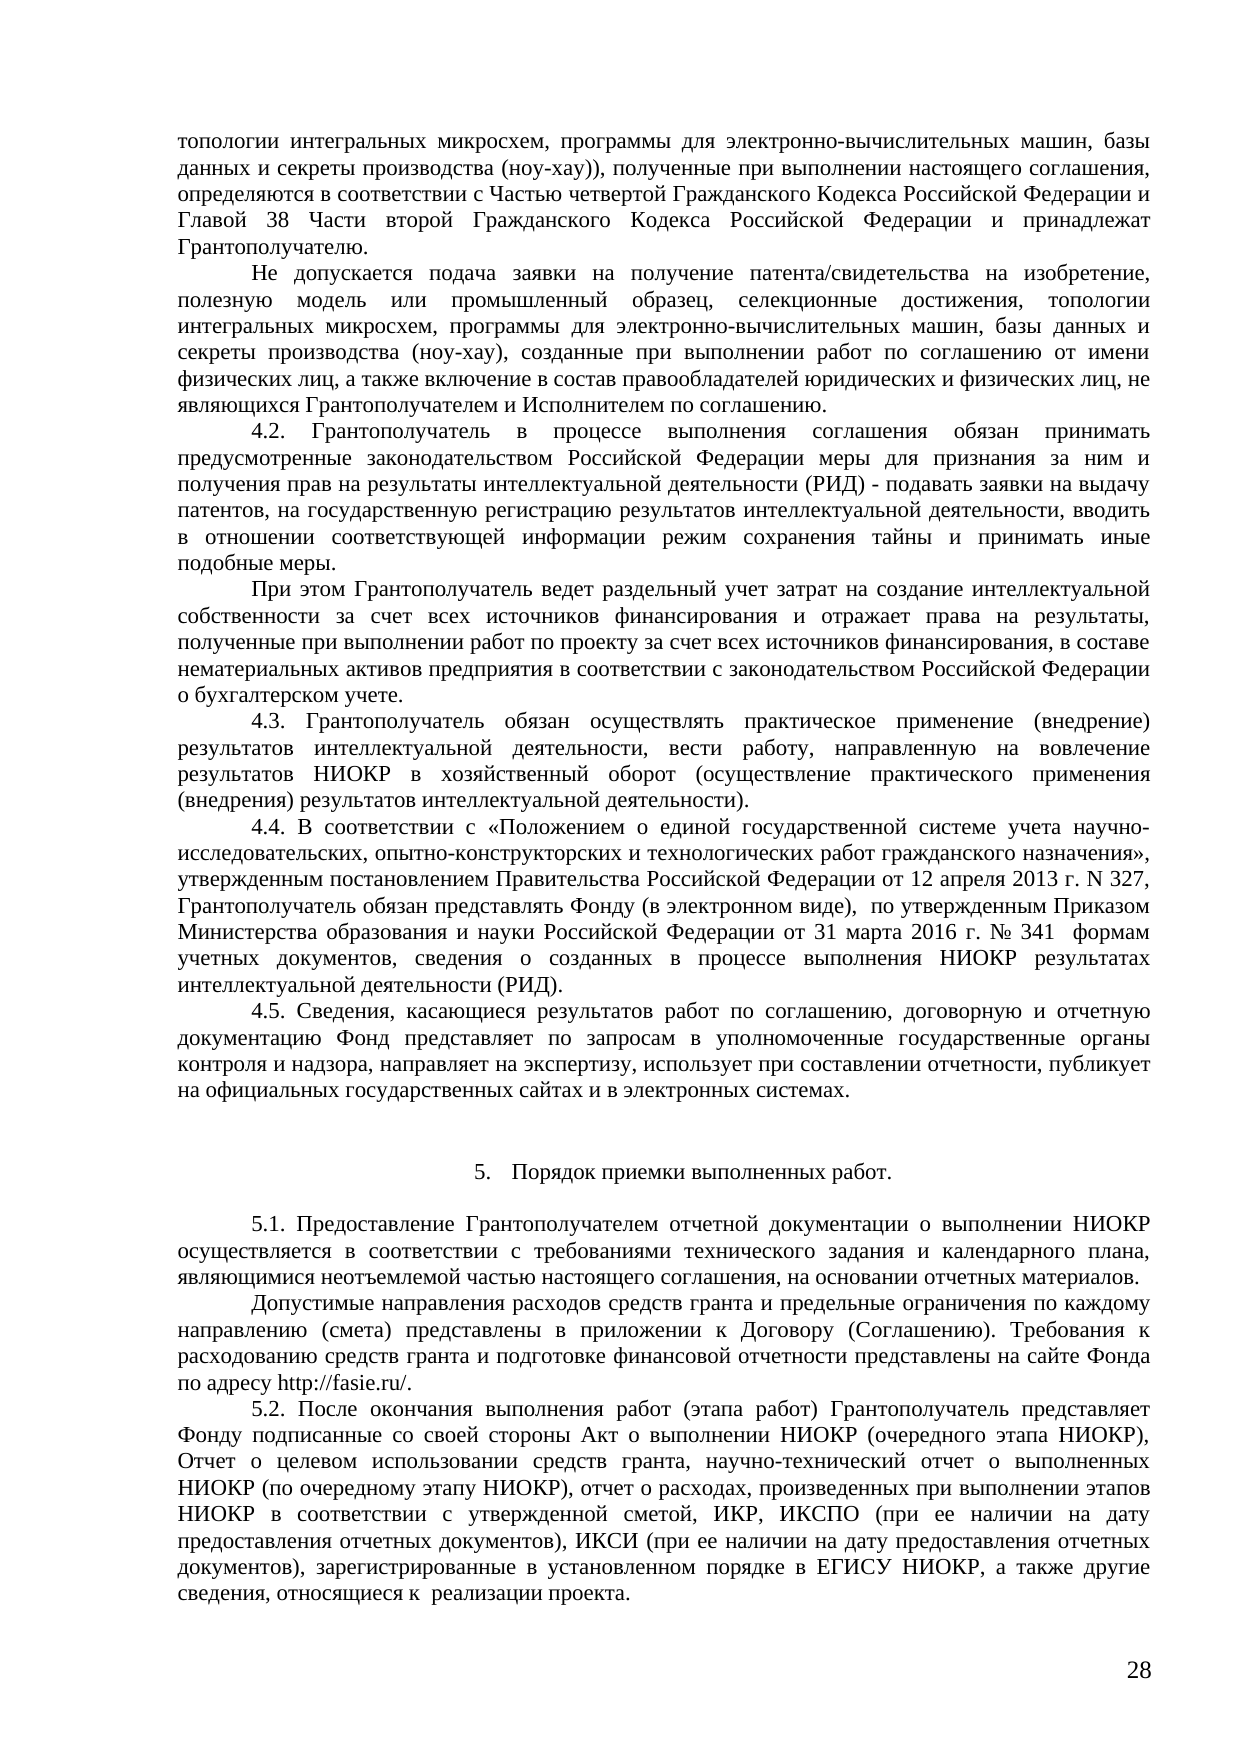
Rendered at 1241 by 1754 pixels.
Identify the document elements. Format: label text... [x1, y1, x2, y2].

text 4.4. В соответствии с «Положением о единой государственной системе учета научно-исследовательских, опытно-конструкторских и технологических работ гражданского назначения», утвержденным постановлением Правительства Российской Федерации от 12 апреля 2013 г. N 327, Грантополучатель обязан представлять Фонду (в электронном виде), по утвержденным Приказом Министерства образования и науки Российской Федерации от 31 марта 2016 г. № 341 формам учетных документов, сведения о созданных в процессе выполнения НИОКР результатах интеллектуальной деятельности (РИД). [177, 813, 1152, 997]
text 4.5. Сведения, касающиеся результатов работ по соглашению, договорную и отчетную документацию Фонд представляет по запросам в уполномоченные государственные органы контроля и надзора, направляет на экспертизу, использует при составлении отчетности, публикует на официальных государственных сайтах и в электронных системах. [177, 997, 1152, 1103]
text При этом Грантополучатель ведет раздельный учет затрат на создание интеллектуальной собственности за счет всех источников финансирования и отражает права на результаты, полученные при выполнении работ по проекту за счет всех источников финансирования, в составе нематериальных активов предприятия в соответствии с законодательством Российской Федерации о бухгалтерском учете. [177, 576, 1152, 707]
text 5.2. После окончания выполнения работ (этапа работ) Грантополучатель представляет Фонду подписанные со своей стороны Акт о выполнении НИОКР (очередного этапа НИОКР), Отчет о целевом использовании средств гранта, научно-технический отчет о выполненных НИОКР (по очередному этапу НИОКР), отчет о расходах, произведенных при выполнении этапов НИОКР в соответствии с утвержденной сметой, ИКР, ИКСПО (при ее наличии на дату предоставления отчетных документов), ИКСИ (при ее наличии на дату предоставления отчетных документов), зарегистрированные в установленном порядке в ЕГИСУ НИОКР, а также другие сведения, относящиеся к реализации проекта. [177, 1395, 1152, 1606]
text 4.3. Грантополучатель обязан осуществлять практическое применение (внедрение) результатов интеллектуальной деятельности, вести работу, направленную на вовлечение результатов НИОКР в хозяйственный оборот (осуществление практического применения (внедрения) результатов интеллектуальной деятельности). [177, 707, 1152, 813]
text Допустимые направления расходов средств гранта и предельные ограничения по каждому направлению (смета) представлены в приложении к Договору (Соглашению). Требования к расходованию средств гранта и подготовке финансовой отчетности представлены на сайте Фонда по адресу http://fasie.ru/. [177, 1289, 1152, 1395]
text 4.2. Грантополучатель в процессе выполнения соглашения обязан принимать предусмотренные законодательством Российской Федерации меры для признания за ним и получения прав на результаты интеллектуальной деятельности (РИД) - подавать заявки на выдачу патентов, на государственную регистрацию результатов интеллектуальной деятельности, вводить в отношении соответствующей информации режим сохранения тайны и принимать иные подобные меры. [177, 417, 1152, 576]
text 5.1. Предоставление Грантополучателем отчетной документации о выполнении НИОКР осуществляется в соответствии с требованиями технического задания и календарного плана, являющимися неотъемлемой частью настоящего соглашения, на основании отчетных материалов. [177, 1210, 1152, 1289]
text Не допускается подача заявки на получение патента/свидетельства на изобретение, полезную модель или промышленный образец, селекционные достижения, топологии интегральных микросхем, программы для электронно-вычислительных машин, базы данных и секреты производства (ноу-хау), созданные при выполнении работ по соглашению от имени физических лиц, а также включение в состав правообладателей юридических и физических лиц, не являющихся Грантополучателем и Исполнителем по соглашению. [177, 259, 1152, 417]
list Порядок приемки выполненных работ. [215, 1158, 1152, 1184]
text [177, 127, 1152, 259]
